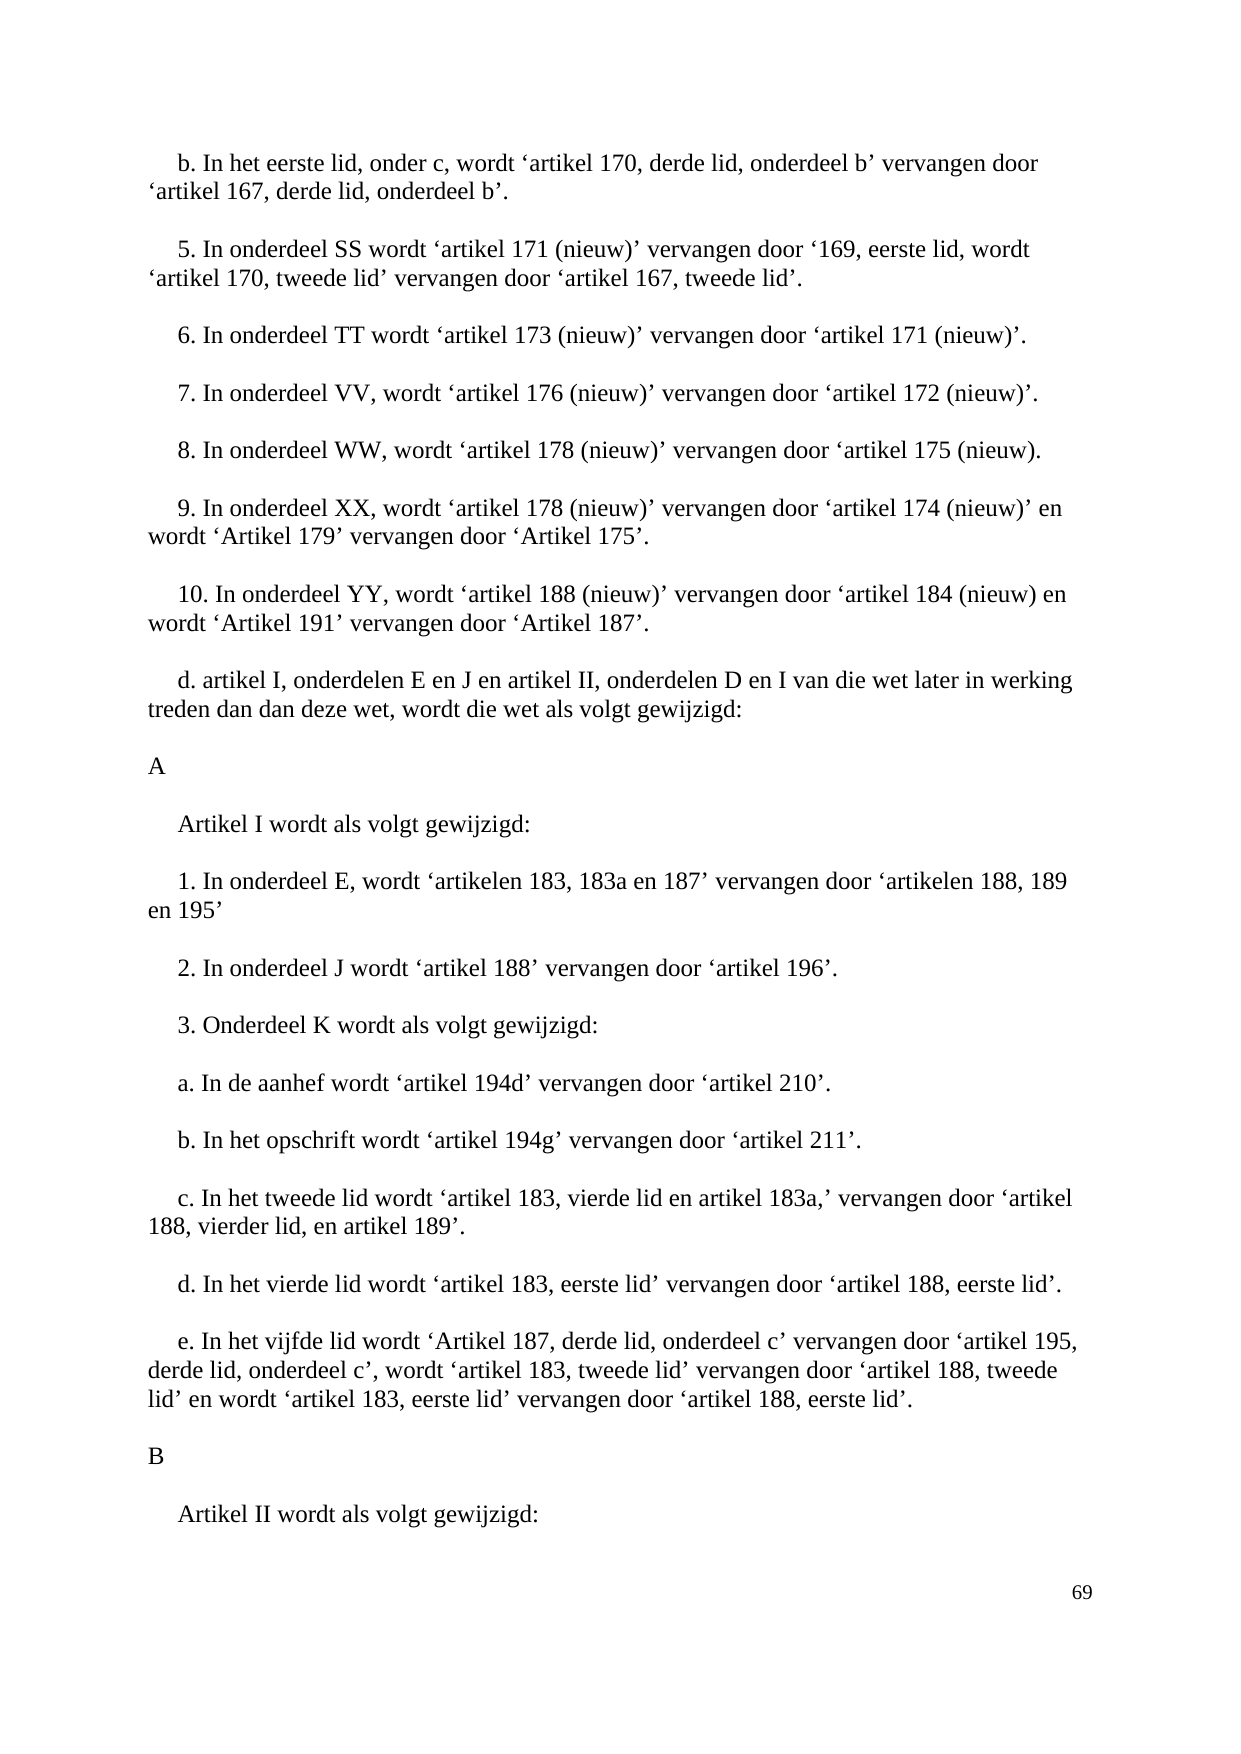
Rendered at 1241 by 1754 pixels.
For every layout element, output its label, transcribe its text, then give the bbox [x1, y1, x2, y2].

text c. In het tweede lid wordt ‘artikel 183, vierde lid en artikel 183a,’ vervangen door ‘artikel 188, vierder lid, en artikel 189’. [148, 1183, 1092, 1240]
text 5. In onderdeel SS wordt ‘artikel 171 (nieuw)’ vervangen door ‘169, eerste lid, wordt ‘artikel 170, tweede lid’ vervangen door ‘artikel 167, tweede lid’. [148, 234, 1092, 291]
text b. In het opschrift wordt ‘artikel 194g’ vervangen door ‘artikel 211’. [148, 1125, 1092, 1154]
text A [148, 751, 1092, 780]
text 10. In onderdeel YY, wordt ‘artikel 188 (nieuw)’ vervangen door ‘artikel 184 (nieuw) en wordt ‘Artikel 191’ vervangen door ‘Artikel 187’. [148, 579, 1092, 636]
text 2. In onderdeel J wordt ‘artikel 188’ vervangen door ‘artikel 196’. [148, 953, 1092, 981]
text Artikel I wordt als volgt gewijzigd: [148, 809, 1092, 838]
text B [148, 1441, 1092, 1470]
text 8. In onderdeel WW, wordt ‘artikel 178 (nieuw)’ vervangen door ‘artikel 175 (nieuw). [148, 435, 1092, 464]
text 7. In onderdeel VV, wordt ‘artikel 176 (nieuw)’ vervangen door ‘artikel 172 (nieuw)’. [148, 378, 1092, 406]
text a. In de aanhef wordt ‘artikel 194d’ vervangen door ‘artikel 210’. [148, 1068, 1092, 1096]
text d. artikel I, onderdelen E en J en artikel II, onderdelen D en I van die wet later in werking treden dan dan deze wet, wordt die wet als volgt gewijzigd: [148, 665, 1092, 723]
text e. In het vijfde lid wordt ‘Artikel 187, derde lid, onderdeel c’ vervangen door ‘artikel 195, derde lid, onderdeel c’, wordt ‘artikel 183, tweede lid’ vervangen door ‘artikel 188, tweede lid’ en wordt ‘artikel 183, eerste lid’ vervangen door ‘artikel 188, eerste lid’. [148, 1326, 1092, 1413]
text 9. In onderdeel XX, wordt ‘artikel 178 (nieuw)’ vervangen door ‘artikel 174 (nieuw)’ en wordt ‘Artikel 179’ vervangen door ‘Artikel 175’. [148, 493, 1092, 550]
text Artikel II wordt als volgt gewijzigd: [148, 1499, 1092, 1528]
text 3. Onderdeel K wordt als volgt gewijzigd: [148, 1010, 1092, 1039]
text 6. In onderdeel TT wordt ‘artikel 173 (nieuw)’ vervangen door ‘artikel 171 (nieuw)’. [148, 320, 1092, 349]
text d. In het vierde lid wordt ‘artikel 183, eerste lid’ vervangen door ‘artikel 188, eerste lid’. [148, 1269, 1092, 1298]
text b. In het eerste lid, onder c, wordt ‘artikel 170, derde lid, onderdeel b’ vervangen door ‘artikel 167, derde lid, onderdeel b’. [148, 148, 1092, 205]
text 1. In onderdeel E, wordt ‘artikelen 183, 183a en 187’ vervangen door ‘artikelen 188, 189 en 195’ [148, 866, 1092, 924]
